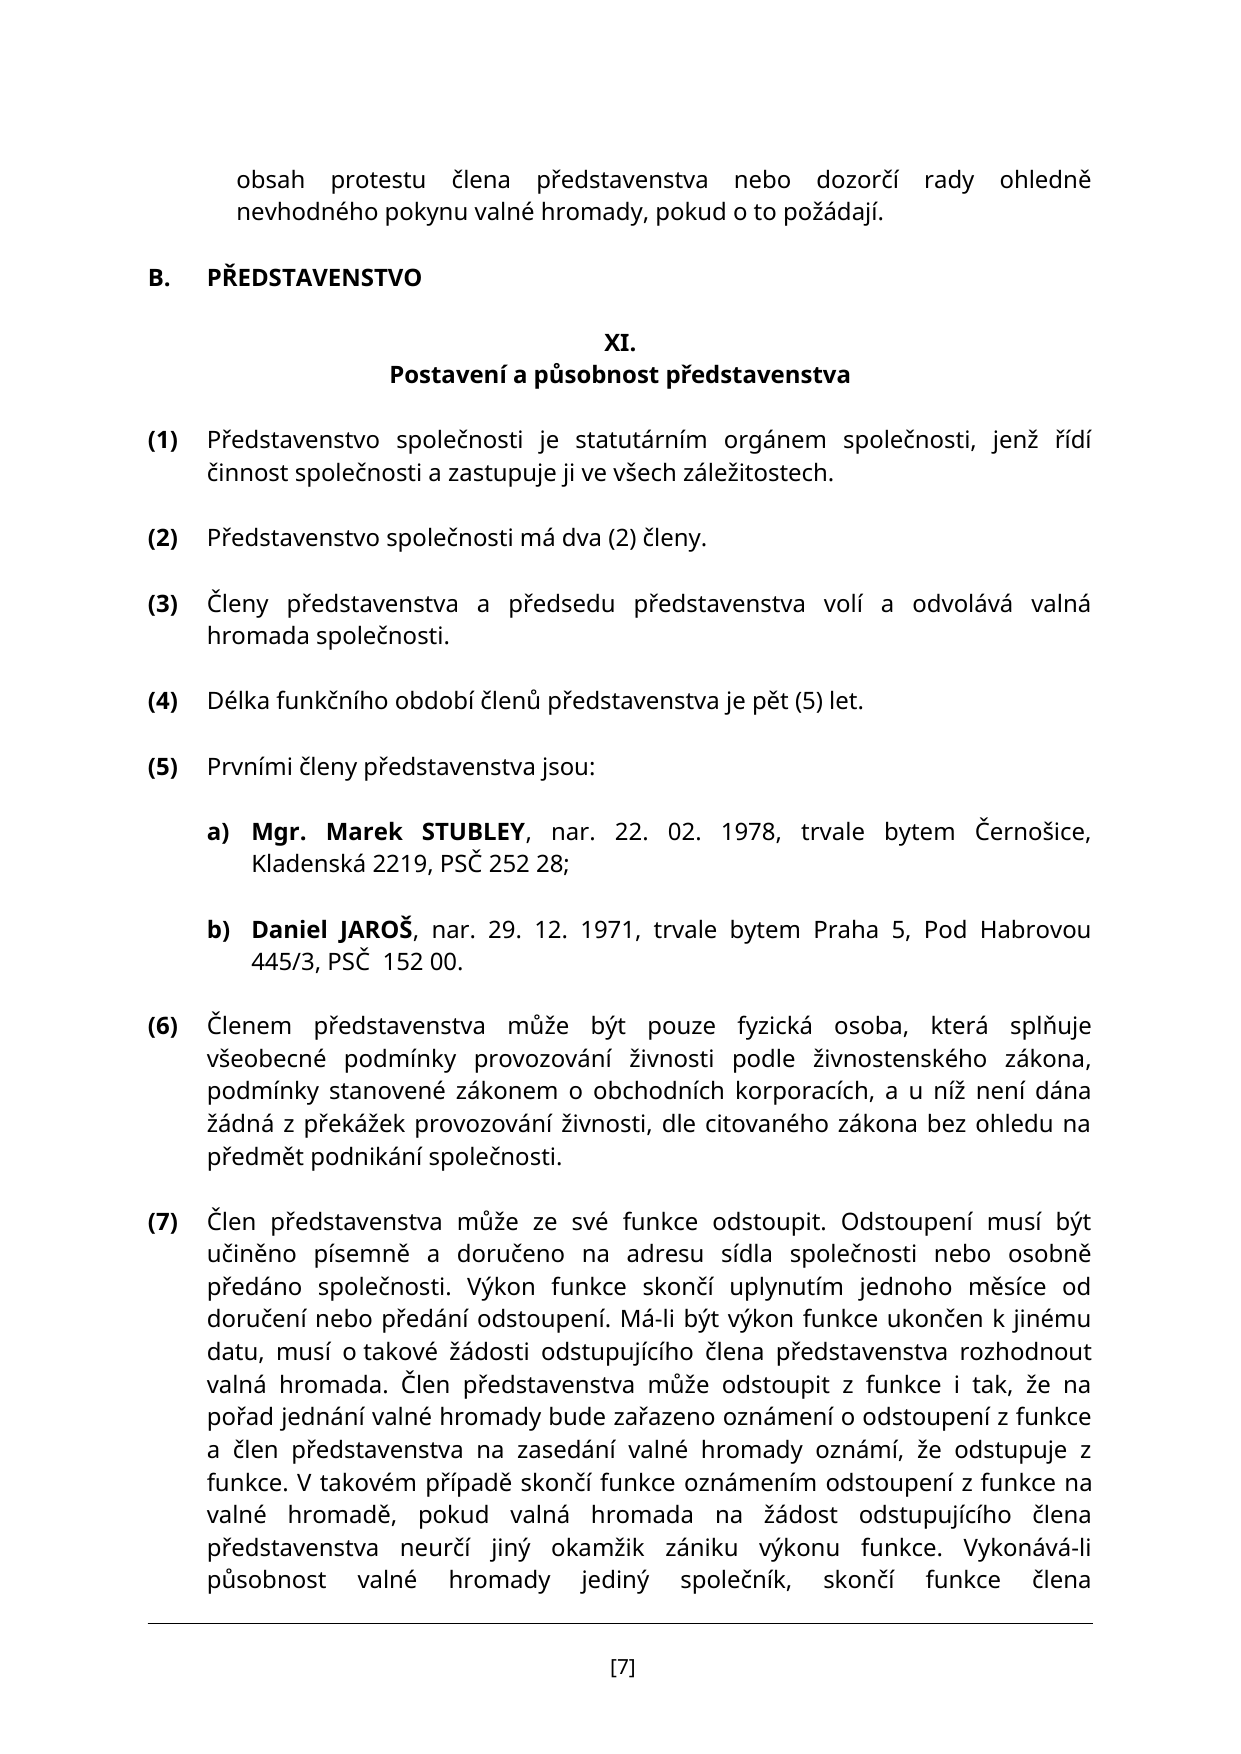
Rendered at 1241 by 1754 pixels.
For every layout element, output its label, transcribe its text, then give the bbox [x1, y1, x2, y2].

list PŘEDSTAVENSTVO [148, 260, 1093, 293]
subtitle Postavení a působnost představenstva [148, 358, 1093, 391]
list Daniel JAROŠ, nar. 29. 12. 1971, trvale bytem Praha 5, Pod Habrovou 445/3, PSČ 152 00. [207, 912, 1093, 978]
list Představenstvo společnosti má dva (2) členy. [148, 521, 1093, 554]
list Prvními členy představenstva jsou: [148, 749, 1093, 782]
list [148, 1204, 1093, 1596]
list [207, 162, 1093, 228]
list Mgr. Marek STUBLEY, nar. 22. 02. 1978, trvale bytem Černošice, Kladenská 2219, PSČ 252 28; [207, 814, 1093, 880]
list Představenstvo společnosti je statutárním orgánem společnosti, jenž řídí činnost společnosti a zastupuje ji ve všech záležitostech. [148, 423, 1093, 488]
list Délka funkčního období členů představenstva je pět (5) let. [148, 684, 1093, 717]
list Členem představenstva může být pouze fyzická osoba, která splňuje všeobecné podmínky provozování živnosti podle živnostenského zákona, podmínky stanovené zákonem o obchodních korporacích, a u níž není dána žádná z překážek provozování živnosti, dle citovaného zákona bez ohledu na předmět podnikání společnosti. [148, 1009, 1093, 1172]
subtitle XI. [148, 326, 1093, 358]
list Členy představenstva a předsedu představenstva volí a odvolává valná hromada společnosti. [148, 586, 1093, 652]
